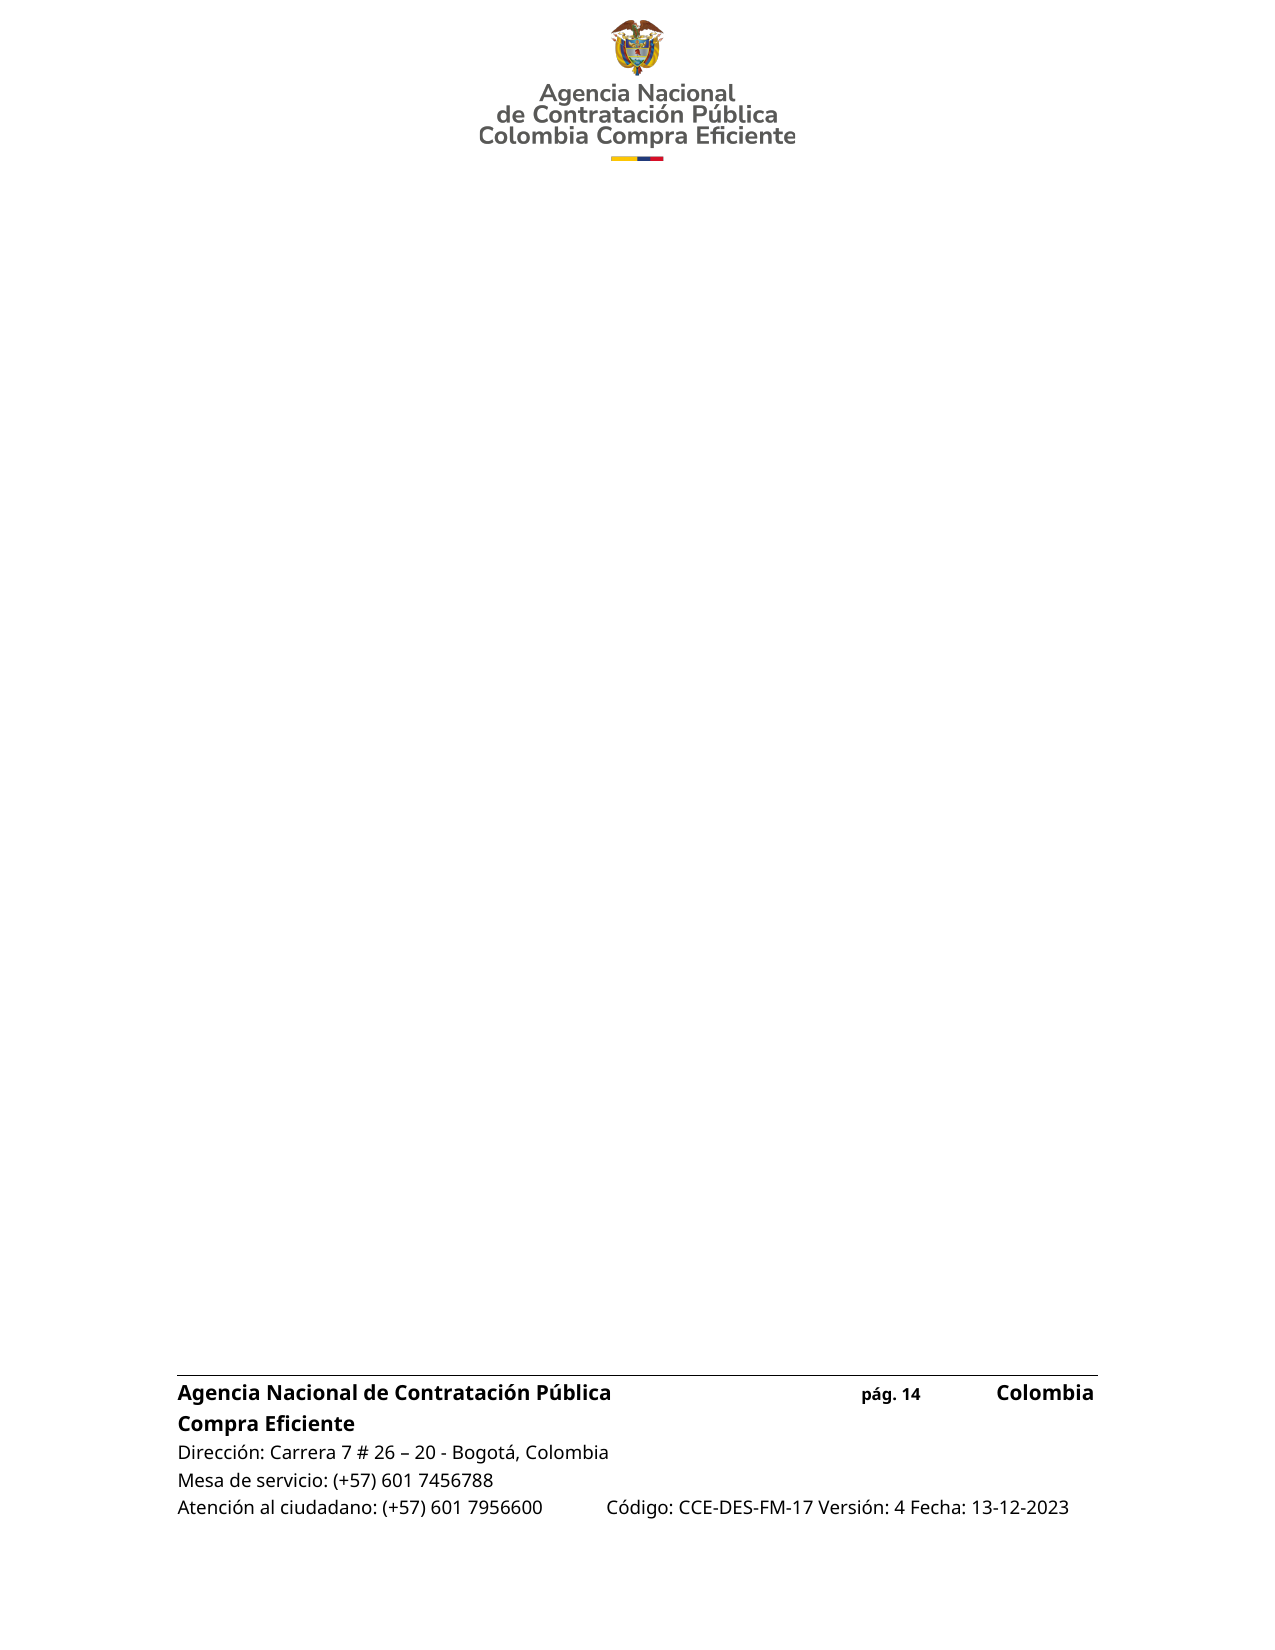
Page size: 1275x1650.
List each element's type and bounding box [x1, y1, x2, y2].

picture [479, 20, 796, 161]
